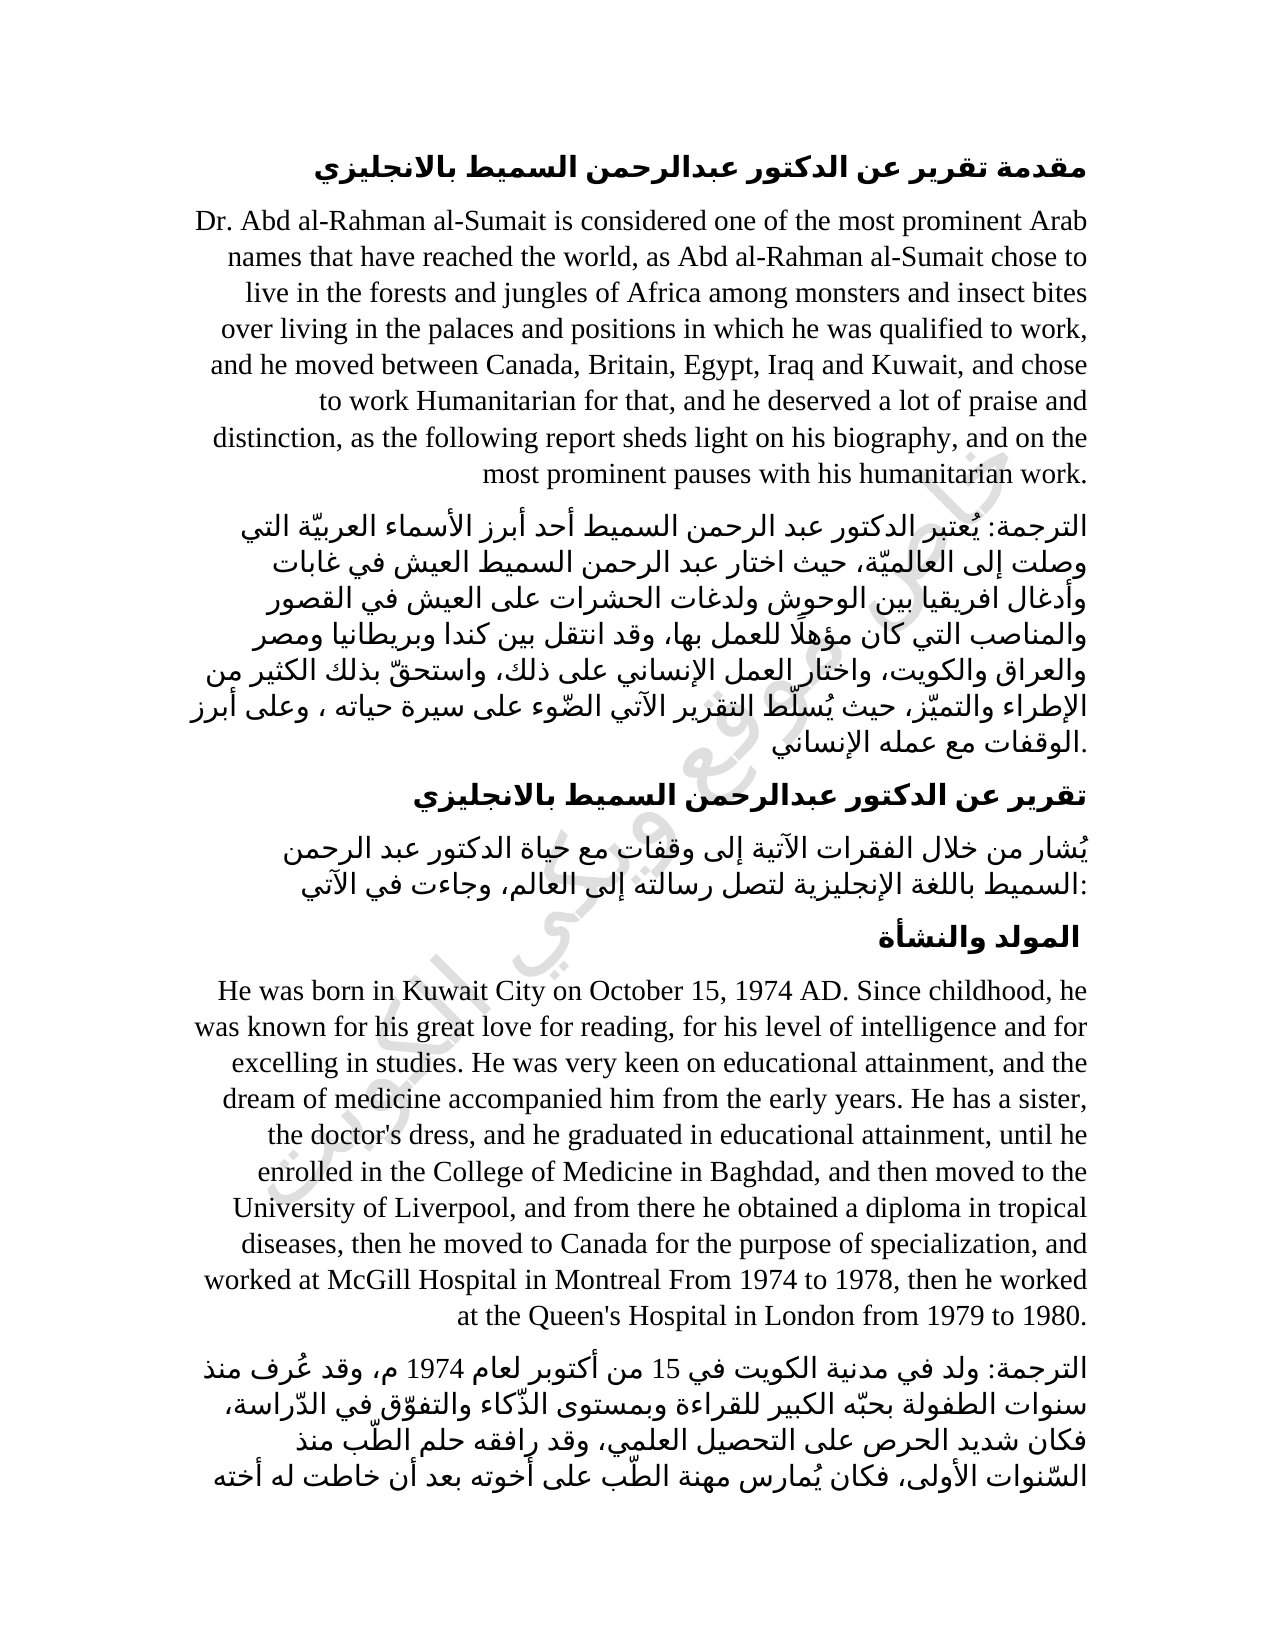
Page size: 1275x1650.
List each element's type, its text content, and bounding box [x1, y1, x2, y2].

text He was born in Kuwait City on October 15, 1974 AD. Since childhood, he was known for his great love for reading, for his level of intelligence and for excelling in studies. He was very keen on educational attainment, and the dream of medicine accompanied him from the early years. He has a sister, the doctor's dress, and he graduated in educational attainment, until he enrolled in the College of Medicine in Baghdad, and then moved to the University of Liverpool, and from there he obtained a diploma in tropical diseases, then he moved to Canada for the purpose of specialization, and worked at McGill Hospital in Montreal From 1974 to 1978, then he worked at the Queen's Hospital in London from 1979 to 1980. [187, 973, 1087, 1332]
text الترجمة: يُعتبر الدكتور عبد الرحمن السميط أحد أبرز الأسماء العربيّة التي وصلت إلى العالميّة، حيث اختار عبد الرحمن السميط العيش في غابات وأدغال افريقيا بين الوحوش ولدغات الحشرات على العيش في القصور والمناصب التي كان مؤهلًا للعمل بها، وقد انتقل بين كندا وبريطانيا ومصر والعراق والكويت، واختار العمل الإنساني على ذلك، واستحقّ بذلك الكثير من الإطراء والتميّز، حيث يُسلّط التقرير الآتي الضّوء على سيرة حياته ، وعلى أبرز الوقفات مع عمله الإنساني. [187, 509, 1087, 759]
text Dr. Abd al-Rahman al-Sumait is considered one of the most prominent Arab names that have reached the world, as Abd al-Rahman al-Sumait chose to live in the forests and jungles of Africa among monsters and insect bites over living in the palaces and positions in which he was qualified to work, and he moved between Canada, Britain, Egypt, Iraq and Kuwait, and chose to work Humanitarian for that, and he deserved a lot of praise and distinction, as the following report sheds light on his biography, and on the most prominent pauses with his humanitarian work. [187, 203, 1087, 489]
text تقرير عن الدكتور عبدالرحمن السميط بالانجليزي [187, 778, 1087, 812]
text مقدمة تقرير عن الدكتور عبدالرحمن السميط بالانجليزي [187, 150, 1087, 183]
text المولد والنشأة [187, 920, 1087, 954]
text يُشار من خلال الفقرات الآتية إلى وقفات مع حياة الدكتور عبد الرحمن السميط باللغة الإنجليزية لتصل رسالته إلى العالم، وجاءت في الآتي: [187, 831, 1087, 901]
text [187, 1351, 1087, 1493]
